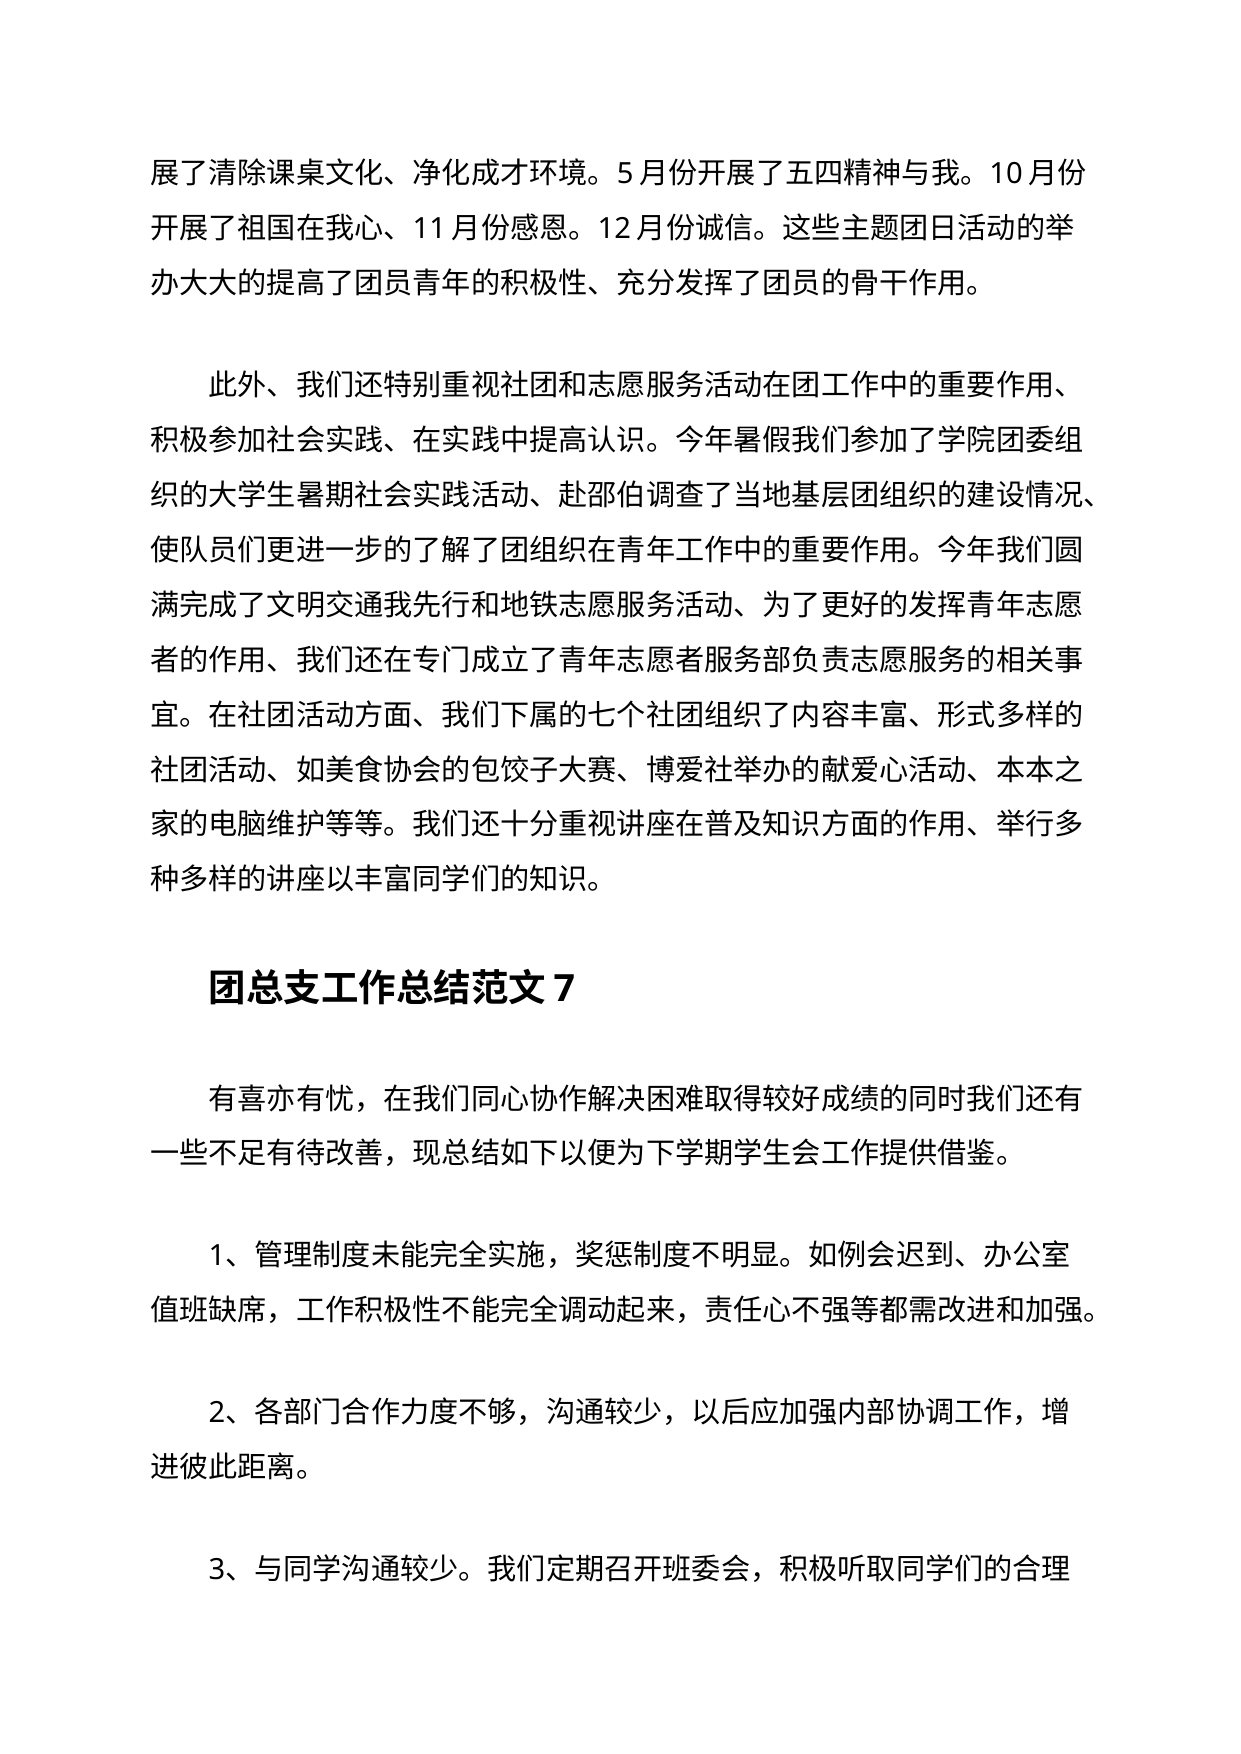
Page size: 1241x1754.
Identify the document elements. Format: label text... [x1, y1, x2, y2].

text 此外、我们还特别重视社团和志愿服务活动在团工作中的重要作用、积极参加社会实践、在实践中提高认识。今年暑假我们参加了学院团委组织的大学生暑期社会实践活动、赴邵伯调查了当地基层团组织的建设情况、使队员们更进一步的了解了团组织在青年工作中的重要作用。今年我们圆满完成了文明交通我先行和地铁志愿服务活动、为了更好的发挥青年志愿者的作用、我们还在专门成立了青年志愿者服务部负责志愿服务的相关事宜。在社团活动方面、我们下属的七个社团组织了内容丰富、形式多样的社团活动、如美食协会的包饺子大赛、博爱社举办的献爱心活动、本本之家的电脑维护等等。我们还十分重视讲座在普及知识方面的作用、举行多种多样的讲座以丰富同学们的知识。 [150, 362, 1090, 898]
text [150, 1545, 1090, 1588]
text 2、各部门合作力度不够，沟通较少，以后应加强内部协调工作，增进彼此距离。 [150, 1389, 1090, 1486]
text 团总支工作总结范文7 [150, 958, 1090, 1012]
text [150, 150, 1090, 302]
text 1、管理制度未能完全实施，奖惩制度不明显。如例会迟到、办公室值班缺席，工作积极性不能完全调动起来，责任心不强等都需改进和加强。 [150, 1232, 1090, 1329]
text 有喜亦有忧，在我们同心协作解决困难取得较好成绩的同时我们还有一些不足有待改善，现总结如下以便为下学期学生会工作提供借鉴。 [150, 1075, 1090, 1172]
